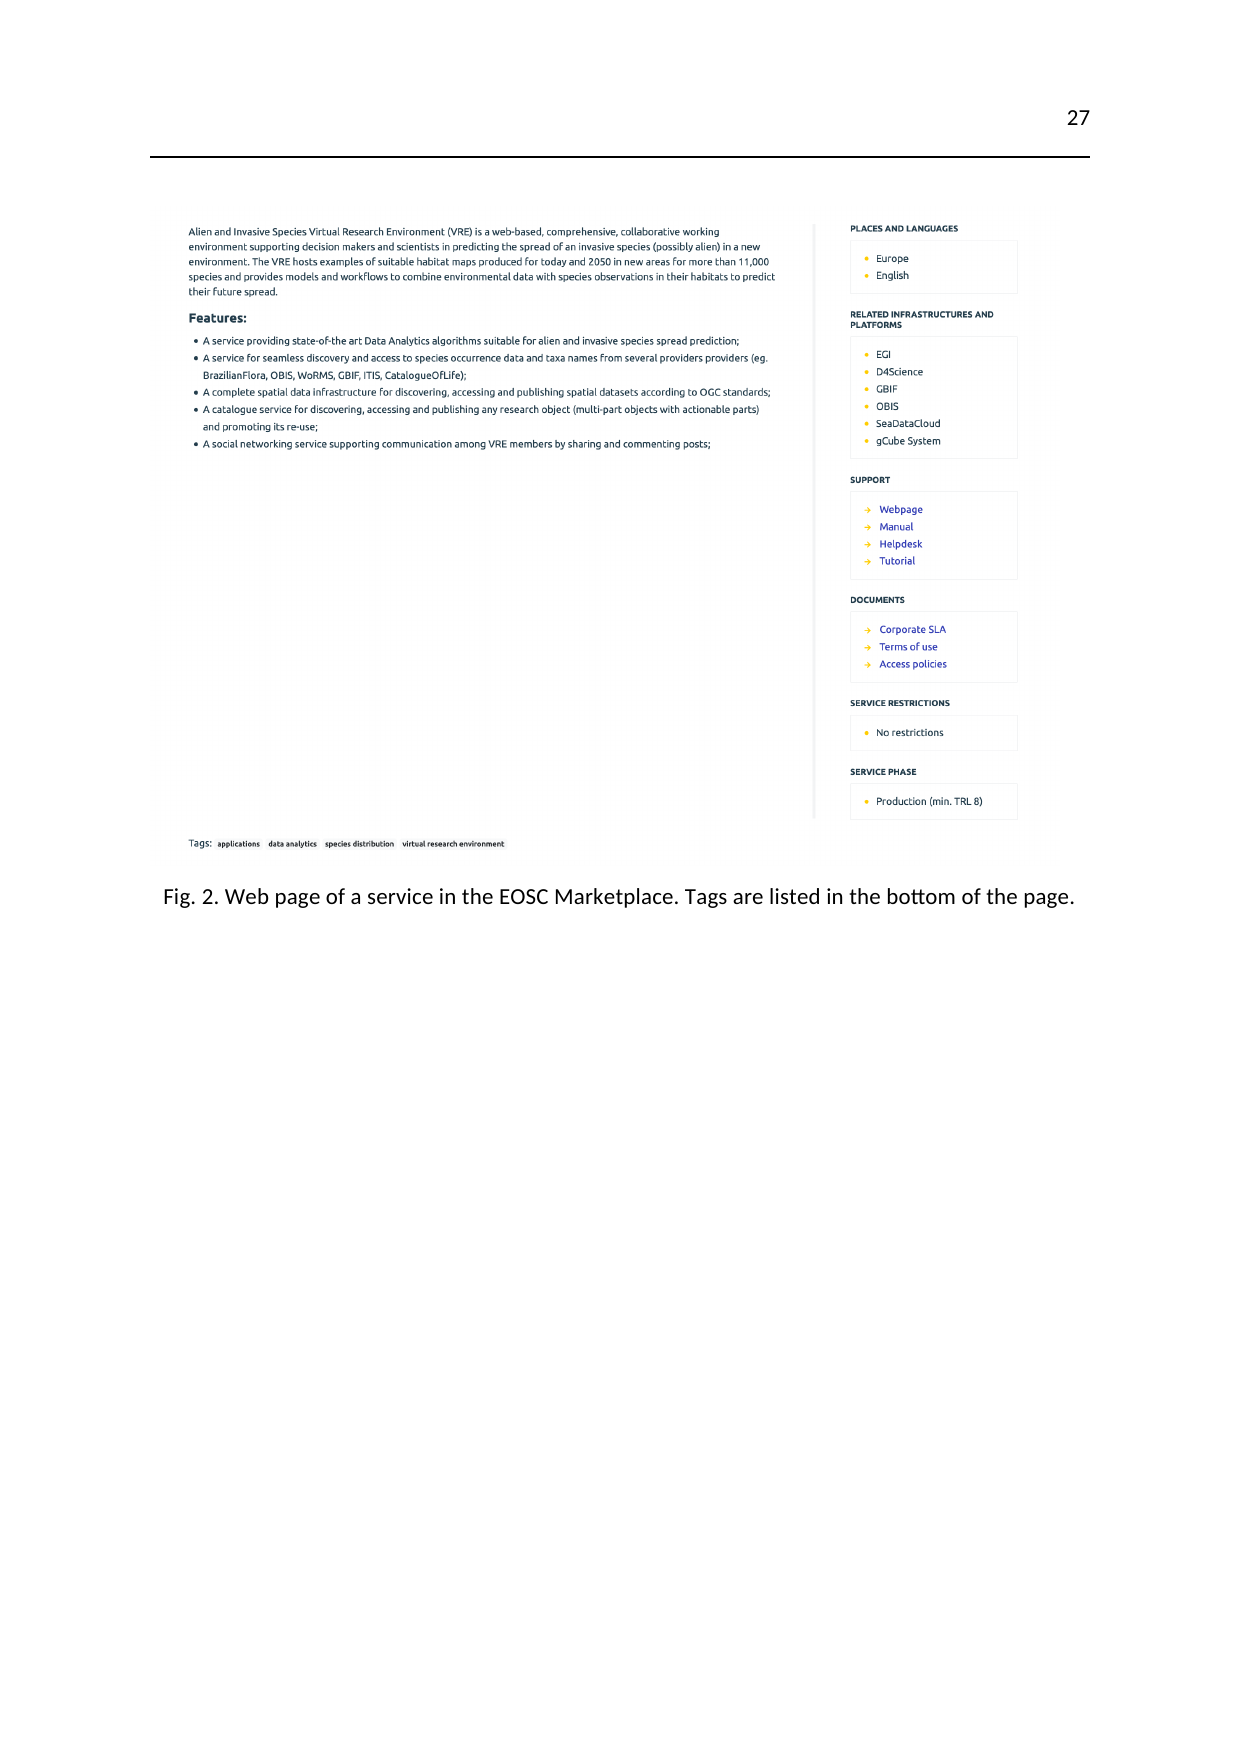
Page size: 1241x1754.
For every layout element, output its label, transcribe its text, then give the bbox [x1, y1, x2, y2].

text Fig. 2. Web page of a service in the EOSC Marketplace. Tags are listed in the bottom of the page. [150, 882, 1090, 910]
picture [150, 206, 1061, 866]
